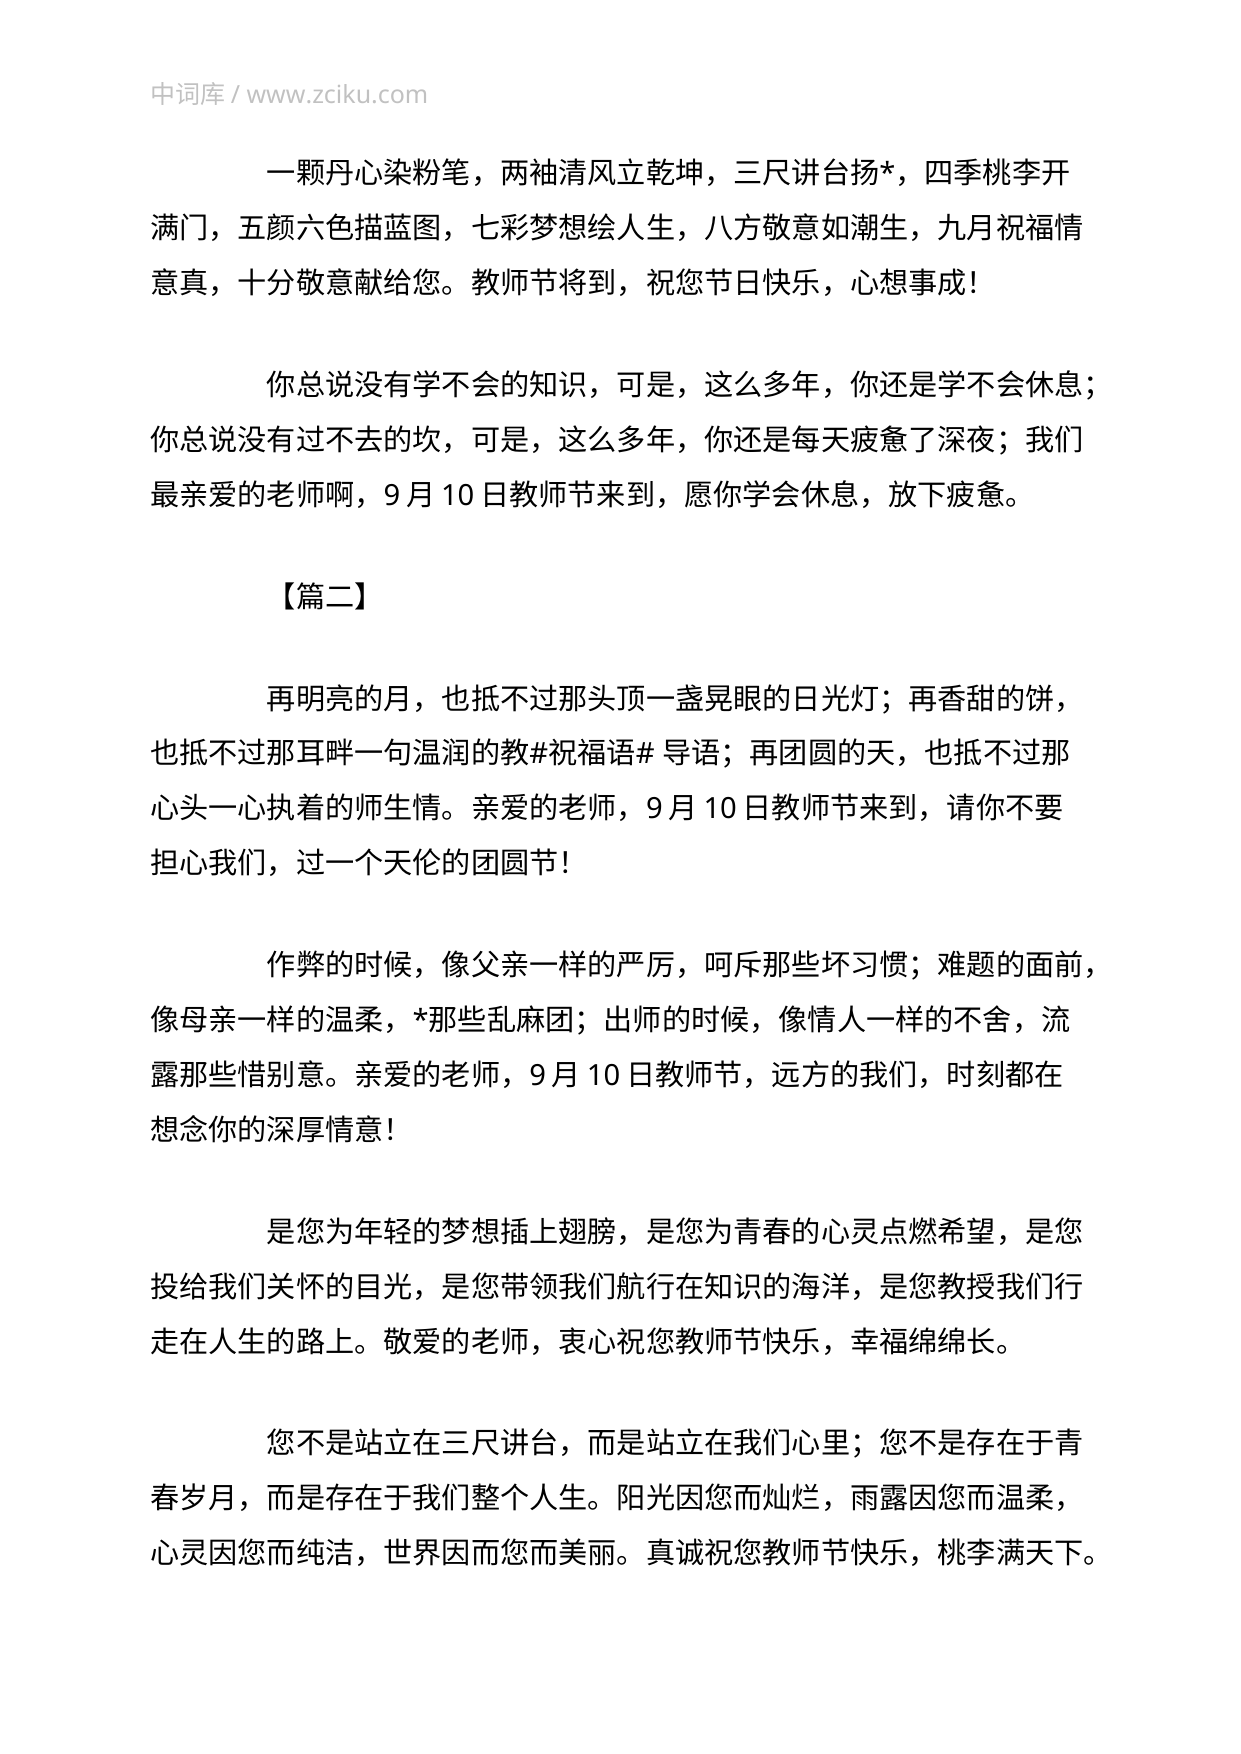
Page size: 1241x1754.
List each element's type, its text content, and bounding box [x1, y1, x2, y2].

text 再明亮的月，也抵不过那头顶一盏晃眼的日光灯；再香甜的饼，也抵不过那耳畔一句温润的教#祝福语# 导语；再团圆的天，也抵不过那心头一心执着的师生情。亲爱的老师，9月10日教师节来到，请你不要担心我们，过一个天伦的团圆节！ [150, 675, 1090, 882]
text 您不是站立在三尺讲台，而是站立在我们心里；您不是存在于青春岁月，而是存在于我们整个人生。阳光因您而灿烂，雨露因您而温柔，心灵因您而纯洁，世界因而您而美丽。真诚祝您教师节快乐，桃李满天下。 [150, 1420, 1090, 1572]
text 是您为年轻的梦想插上翅膀，是您为青春的心灵点燃希望，是您投给我们关怀的目光，是您带领我们航行在知识的海洋，是您教授我们行走在人生的路上。敬爱的老师，衷心祝您教师节快乐，幸福绵绵长。 [150, 1208, 1090, 1361]
text 作弊的时候，像父亲一样的严厉，呵斥那些坏习惯；难题的面前，像母亲一样的温柔，*那些乱麻团；出师的时候，像情人一样的不舍，流露那些惜别意。亲爱的老师，9月10日教师节，远方的我们，时刻都在想念你的深厚情意！ [150, 942, 1090, 1149]
text 一颗丹心染粉笔，两袖清风立乾坤，三尺讲台扬*，四季桃李开满门，五颜六色描蓝图，七彩梦想绘人生，八方敬意如潮生，九月祝福情意真，十分敬意献给您。教师节将到，祝您节日快乐，心想事成！ [150, 150, 1090, 302]
text 【篇二】 [150, 573, 1090, 616]
text 你总说没有学不会的知识，可是，这么多年，你还是学不会休息；你总说没有过不去的坎，可是，这么多年，你还是每天疲惫了深夜；我们最亲爱的老师啊，9月10日教师节来到，愿你学会休息，放下疲惫。 [150, 362, 1090, 514]
